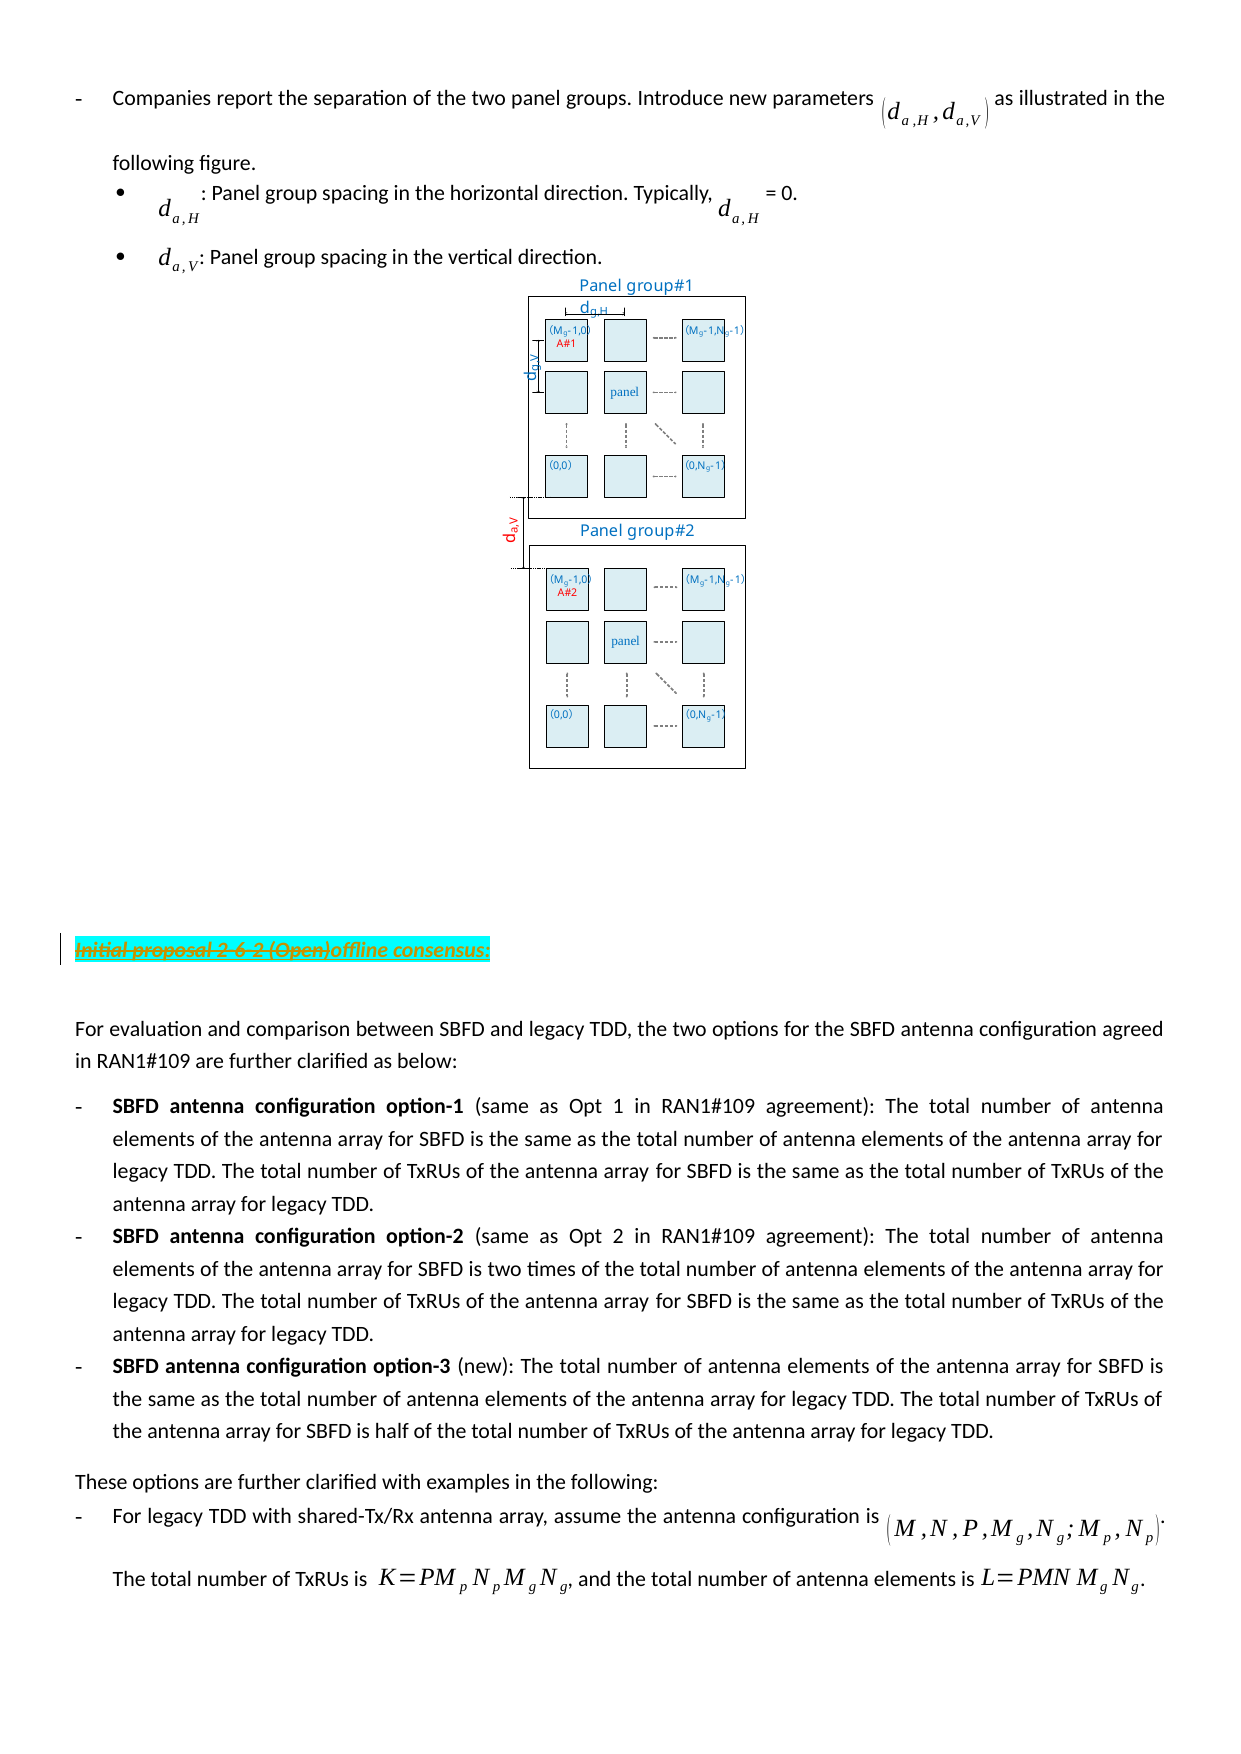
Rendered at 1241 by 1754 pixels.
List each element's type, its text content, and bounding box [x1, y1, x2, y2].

list Companies report the separation of the two panel groups. Introduce new parameters as illustrated in the following figure. [75, 81, 1165, 178]
text For evaluation and comparison between SBFD and legacy TDD, the two options for the SBFD antenna configuration agreed in RAN1#109 are further clarified as below: [75, 1012, 1165, 1077]
list For legacy TDD with shared-Tx/Rx antenna array, assume the antenna configuration is . The total number of TxRUs is , and the total number of antenna elements is . [75, 1498, 1165, 1596]
list SBFD antenna configuration option-3 (new): The total number of antenna elements of the antenna array for SBFD is the same as the total number of antenna elements of the antenna array for legacy TDD. The total number of TxRUs of the antenna array for SBFD is half of the total number of TxRUs of the antenna array for legacy TDD. [75, 1349, 1165, 1447]
list : Panel group spacing in the horizontal direction. Typically, = 0. [117, 178, 1165, 243]
subtitle : [75, 933, 1165, 965]
list SBFD antenna configuration option-1 (same as Opt 1 in RAN1#109 agreement): The total number of antenna elements of the antenna array for SBFD is the same as the total number of antenna elements of the antenna array for legacy TDD. The total number of TxRUs of the antenna array for SBFD is the same as the total number of TxRUs of the antenna array for legacy TDD. [75, 1089, 1165, 1219]
list SBFD antenna configuration option-2 (same as Opt 2 in RAN1#109 agreement): The total number of antenna elements of the antenna array for SBFD is two times of the total number of antenna elements of the antenna array for legacy TDD. The total number of TxRUs of the antenna array for SBFD is the same as the total number of TxRUs of the antenna array for legacy TDD. [75, 1219, 1165, 1349]
text These options are further clarified with examples in the following: [75, 1466, 1165, 1498]
list : Panel group spacing in the vertical direction. [117, 243, 1165, 276]
